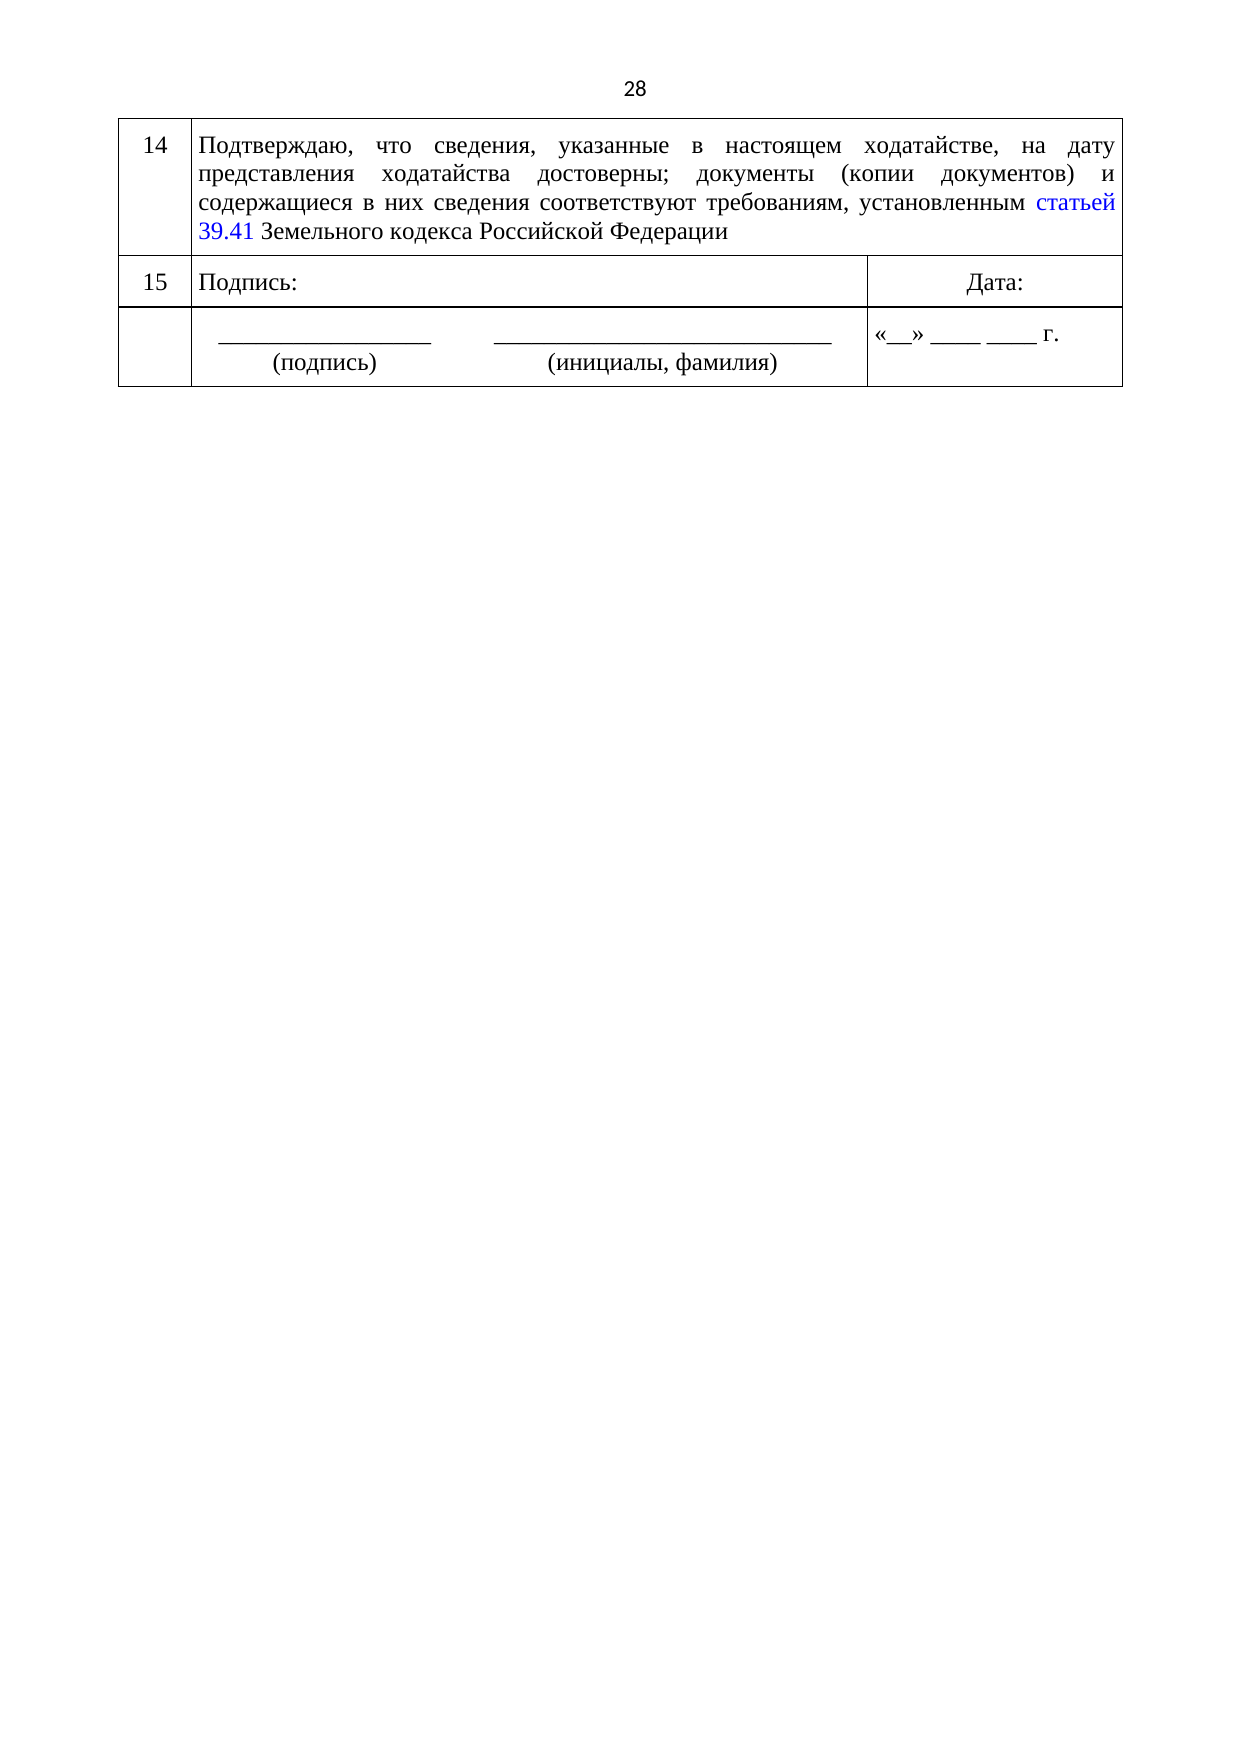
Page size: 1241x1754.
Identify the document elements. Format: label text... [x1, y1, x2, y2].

table_cell 15 [119, 256, 191, 306]
table_cell ___________________________ (инициалы, фамилия) [458, 308, 867, 386]
table_cell Дата: [868, 256, 1122, 306]
table_cell _________________ (подпись) [192, 308, 457, 386]
table_cell 14 [119, 119, 191, 255]
table_cell «__» ____ ____ г. [868, 308, 1122, 386]
table_cell Подтверждаю, что сведения, указанные в настоящем ходатайстве, на дату представления ходатайства достоверны; документы (копии документов) и содержащиеся в них сведения соответствуют требованиям, установленным статьей 39.41 Земельного кодекса Российской Федерации [192, 119, 1122, 255]
table_cell Подпись: [192, 256, 867, 306]
table_cell [119, 308, 191, 386]
